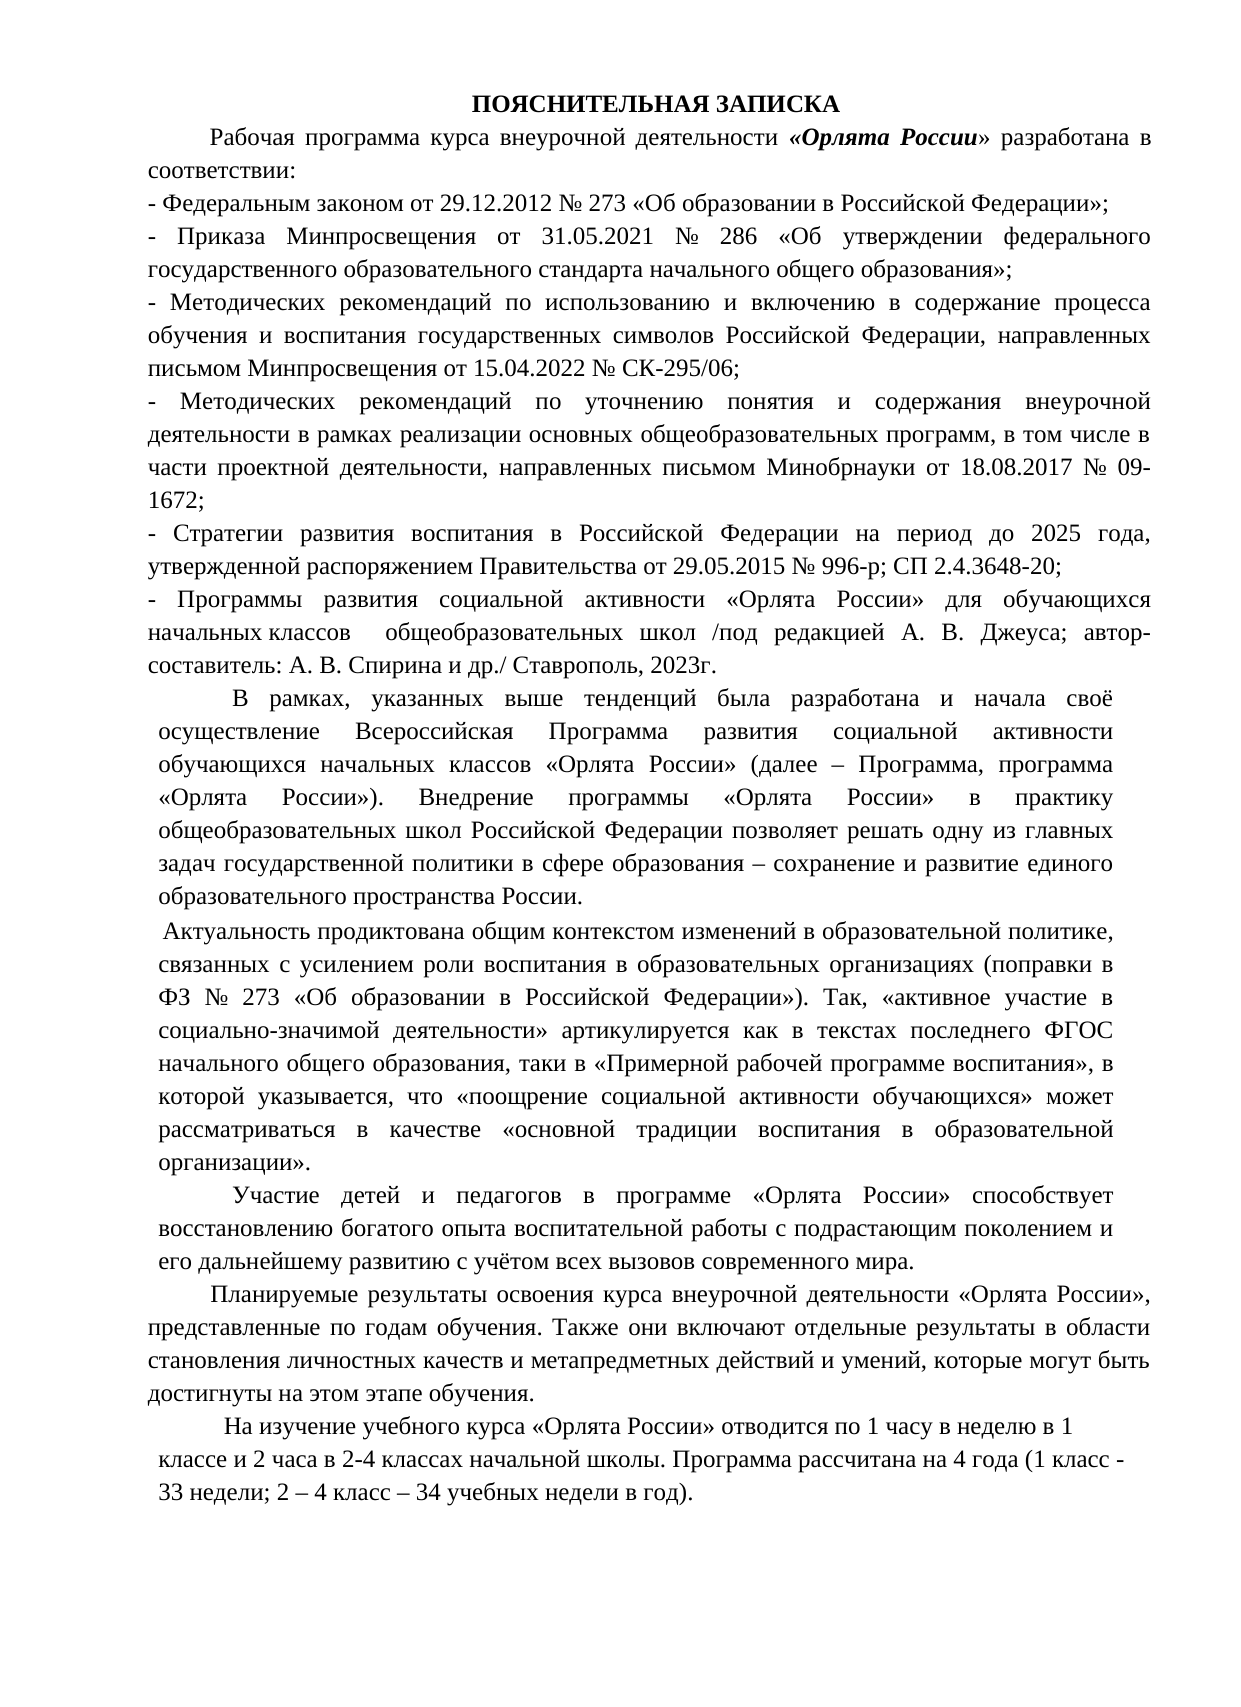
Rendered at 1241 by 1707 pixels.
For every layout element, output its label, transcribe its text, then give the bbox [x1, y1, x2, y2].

text - Приказа Минпросвещения от 31.05.2021 № 286 «Об утверждении федерального государственного образовательного стандарта начального общего образования»; [148, 221, 1152, 282]
text Актуальность продиктована общим контекстом изменений в образовательной политике, связанных с усилением роли воспитания в образовательных организациях (поправки в ФЗ № 273 «Об образовании в Российской Федерации»). Так, «активное участие в социально-значимой деятельности» артикулируется как в текстах последнего ФГОС начального общего образования, таки в «Примерной рабочей программе воспитания», в которой указывается, что «поощрение социальной активности обучающихся» может рассматриваться в качестве «основной традиции воспитания в образовательной организации». [158, 916, 1114, 1176]
text Рабочая программа курса внеурочной деятельности «Орлята России» разработана в соответствии: [148, 122, 1152, 183]
text ‌ На изучение учебного курса «Орлята России» отводится по 1 часу в неделю в 1 классе и 2 часа в 2-4 классах начальной школы. Программа рассчитана на 4 года (1 класс - 33 недели; 2 – 4 класс – 34 учебных недели в год). [158, 1411, 1139, 1506]
text Участие детей и педагогов в программе «Орлята России» способствует восстановлению богатого опыта воспитательной работы с подрастающим поколением и его дальнейшему развитию с учётом всех вызовов современного мира. [158, 1180, 1114, 1275]
text - Стратегии развития воспитания в Российской Федерации на период до 2025 года, утвержденной распоряжением Правительства от 29.05.2015 № 996-р; СП 2.4.3648-20; [148, 518, 1152, 580]
text В рамках, указанных выше тенденций была разработана и начала своё осуществление Всероссийская Программа развития социальной активности обучающихся начальных классов «Орлята России» (далее – Программа, программа «Орлята России»). Внедрение программы «Орлята России» в практику общеобразовательных школ Российской Федерации позволяет решать одну из главных задач государственной политики в сфере образования – сохранение и развитие единого образовательного пространства России. [158, 683, 1114, 910]
text - Федеральным законом от 29.12.2012 № 273 «Об образовании в Российской Федерации»; [148, 188, 1152, 216]
text - Методических рекомендаций по уточнению понятия и содержания внеурочной деятельности в рамках реализации основных общеобразовательных программ, в том числе в части проектной деятельности, направленных письмом Минобрнауки от 18.08.2017 № 09-1672; [148, 386, 1152, 514]
text Планируемые результаты освоения курса внеурочной деятельности «Орлята России», представленные по годам обучения. Также они включают отдельные результаты в области становления личностных качеств и метапредметных действий и умений, которые могут быть достигнуты на этом этапе обучения. [148, 1279, 1152, 1407]
text - Программы развития социальной активности «Орлята России» для обучающихся начальных классов общеобразовательных школ /под редакцией А. В. Джеуса; автор- составитель: А. В. Спирина и др./ Ставрополь, 2023г. [148, 584, 1152, 679]
text - Методических рекомендаций по использованию и включению в содержание процесса обучения и воспитания государственных символов Российской Федерации, направленных письмом Минпросвещения от 15.04.2022 № СК-295/06; [148, 287, 1152, 382]
text ПОЯСНИТЕЛЬНАЯ ЗАПИСКА [160, 89, 1152, 117]
